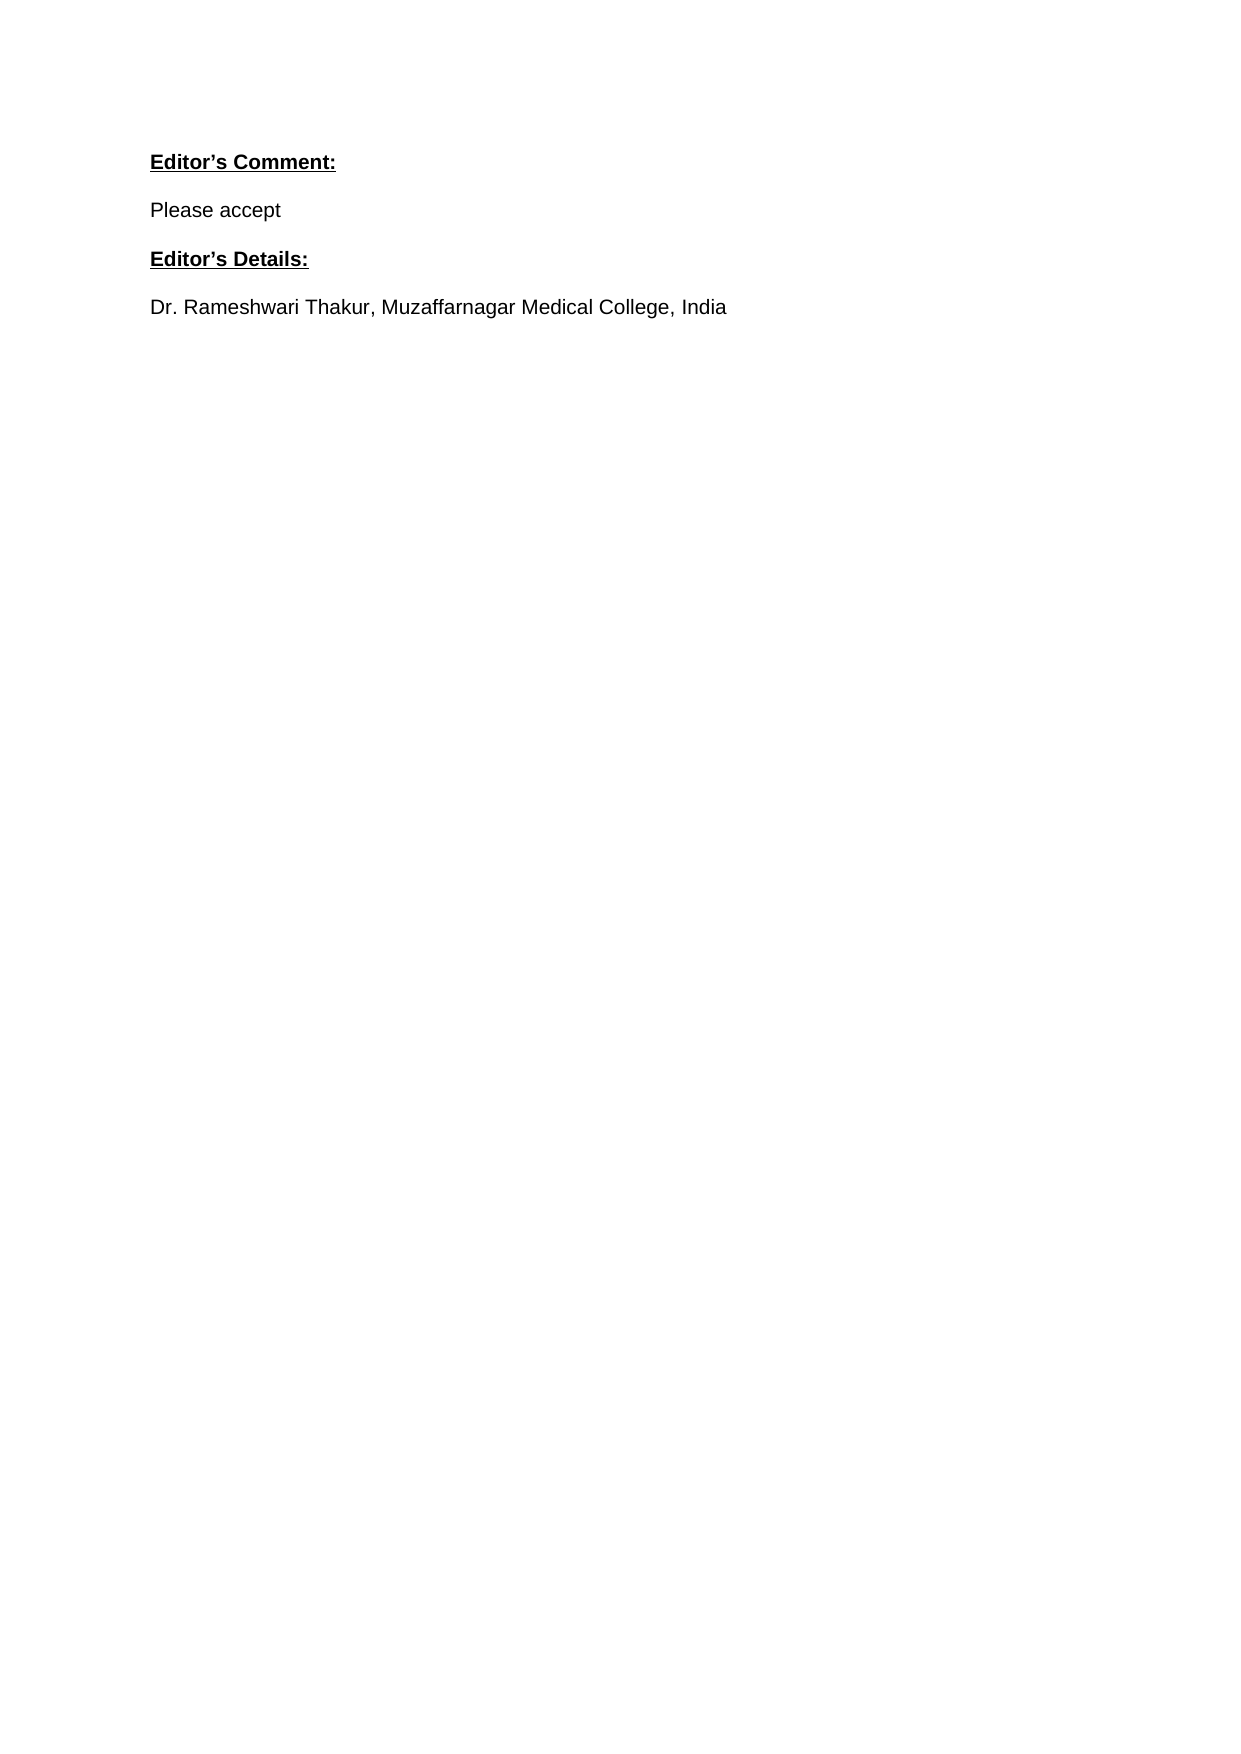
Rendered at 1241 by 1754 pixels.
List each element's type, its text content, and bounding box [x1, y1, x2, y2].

text Please accept [150, 198, 1090, 222]
text Editor’s Details: [150, 247, 1090, 271]
text Editor’s Comment: [150, 150, 1090, 174]
text Dr. Rameshwari Thakur, Muzaffarnagar Medical College, India [150, 295, 1090, 319]
